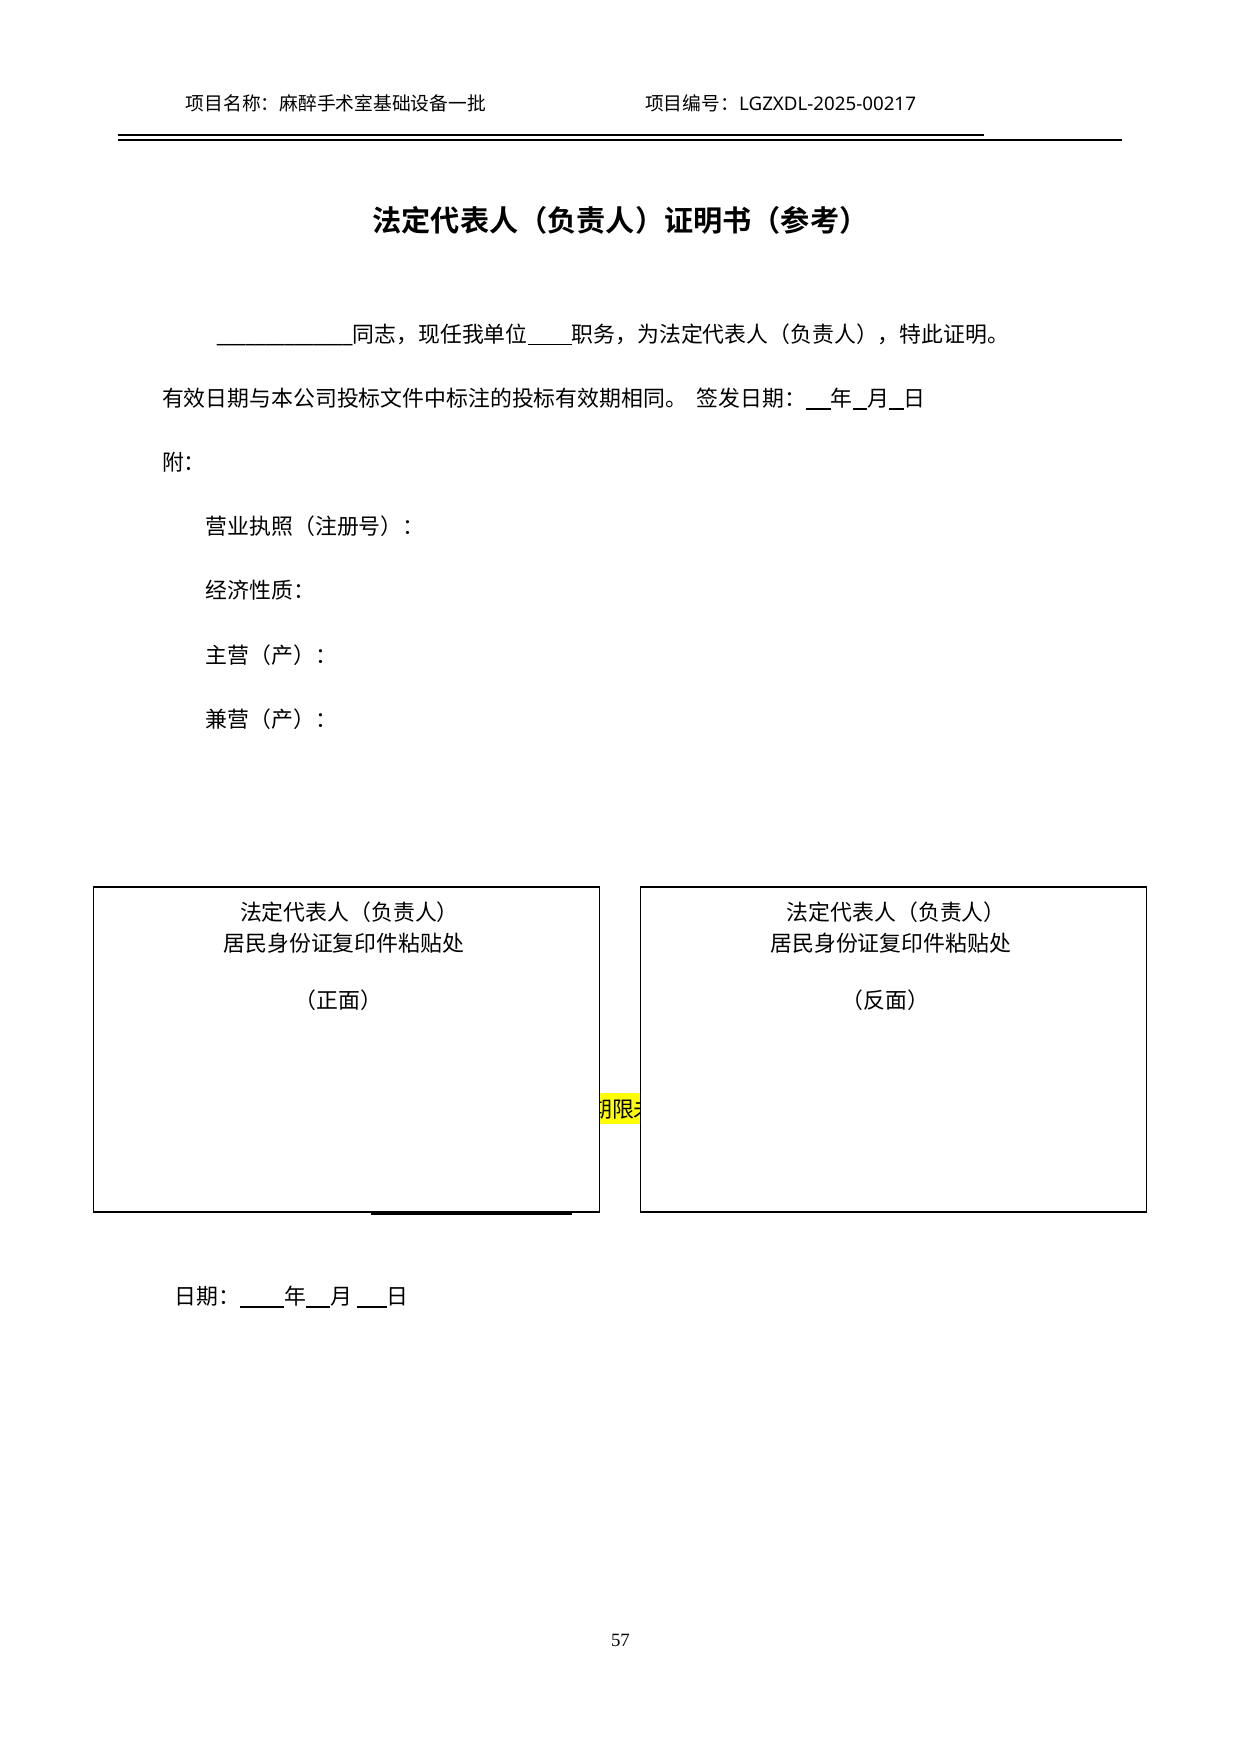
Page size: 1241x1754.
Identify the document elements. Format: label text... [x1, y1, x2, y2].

text 单位名称：（公章） [118, 1186, 1122, 1218]
text 兼营（产）： [118, 701, 1122, 734]
text 日期： 年 月 日 [118, 1279, 1122, 1311]
text 法定代表人（负责人）证明书（参考） [118, 186, 1122, 251]
text 主营（产）： [118, 637, 1122, 670]
text ______________同志，现任我单位 职务，为法定代表人（负责人），特此证明。 [118, 316, 1122, 349]
text 营业执照（注册号）： [118, 509, 1122, 541]
text 经济性质： [118, 573, 1122, 606]
text 附： [118, 445, 1122, 477]
text 有效日期与本公司投标文件中标注的投标有效期相同。 签发日期： 年 月 日 [118, 381, 1122, 413]
